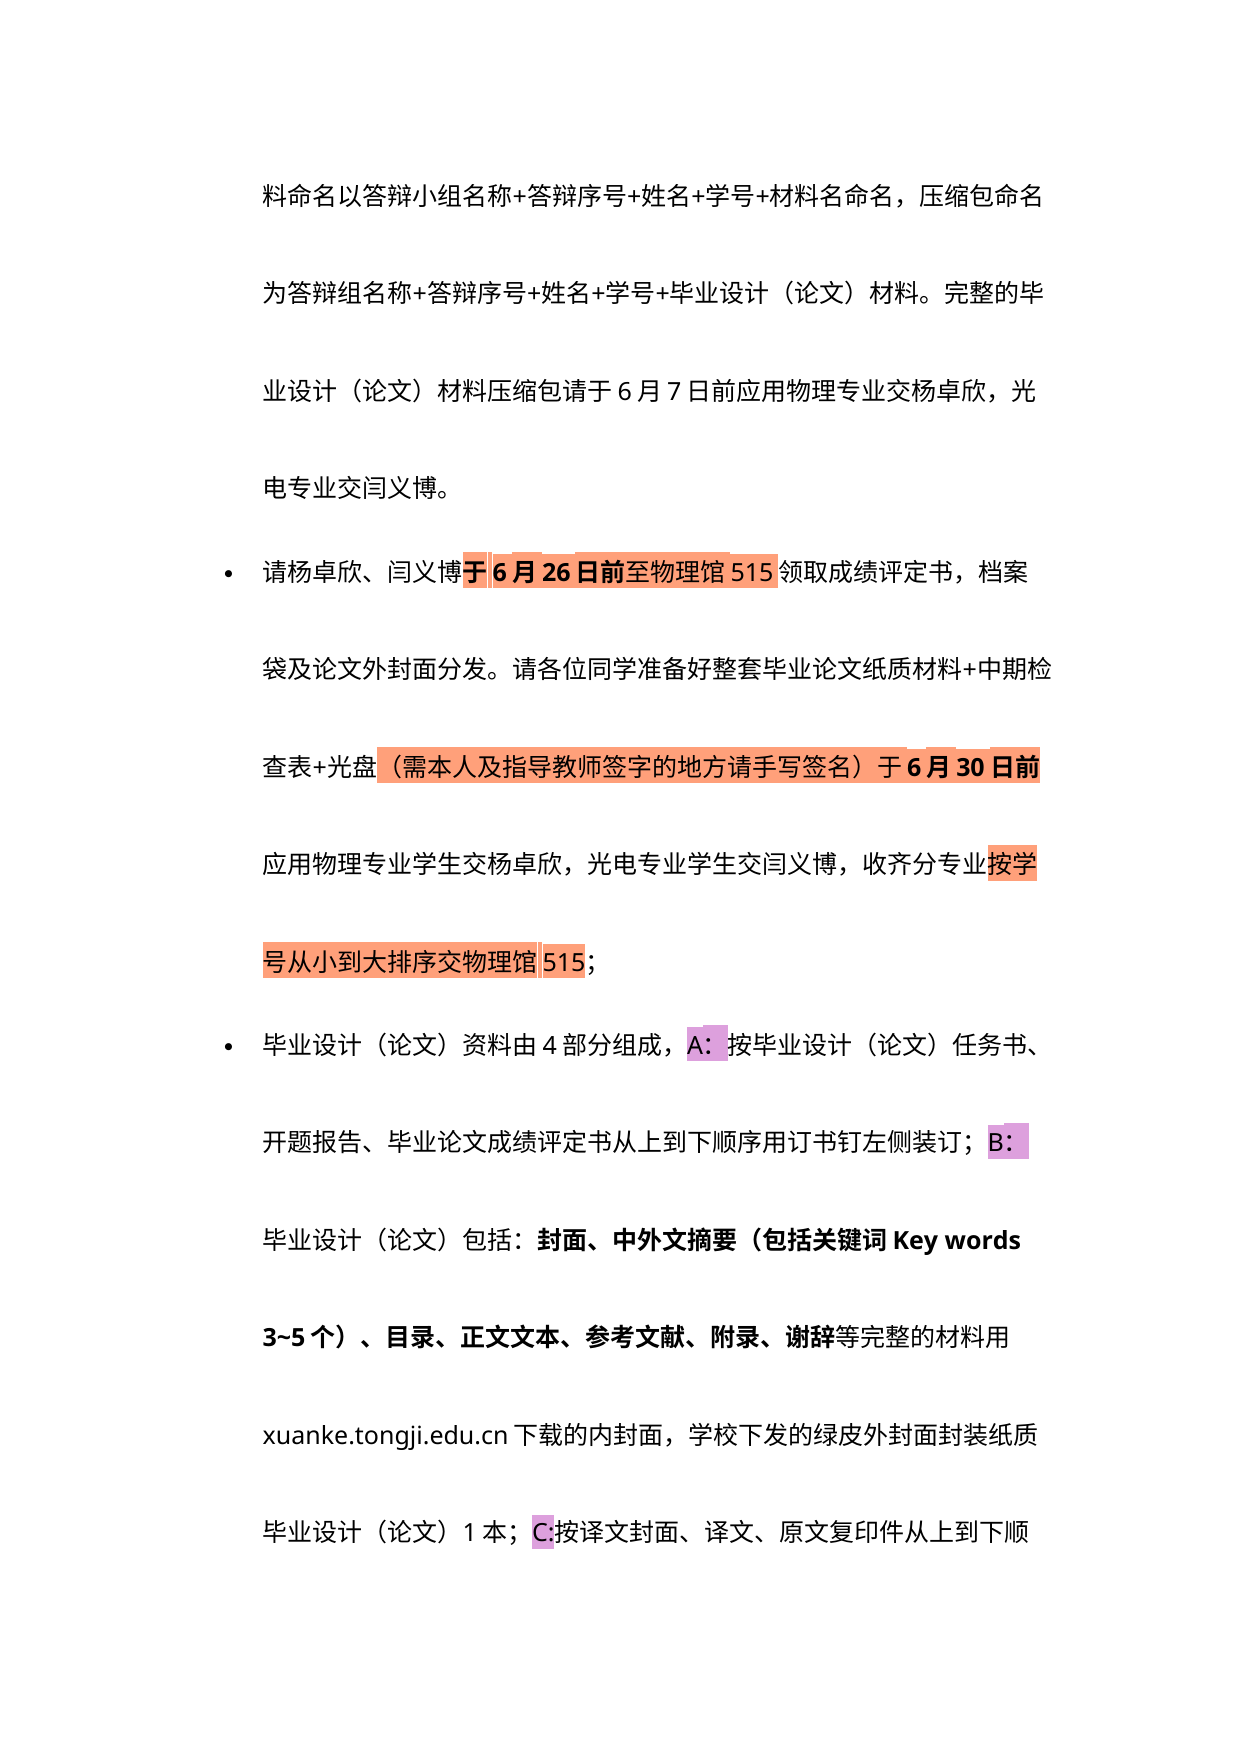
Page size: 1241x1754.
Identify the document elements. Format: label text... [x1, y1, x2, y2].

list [225, 162, 1053, 519]
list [225, 1011, 1053, 1563]
list 请杨卓欣、闫义博于6月26日前至物理馆515领取成绩评定书，档案袋及论文外封面分发。请各位同学准备好整套毕业论文纸质材料+中期检查表+光盘（需本人及指导教师签字的地方请手写签名）于6月30日前应用物理专业学生交杨卓欣，光电专业学生交闫义博，收齐分专业按学号从小到大排序交物理馆515； [225, 538, 1053, 993]
